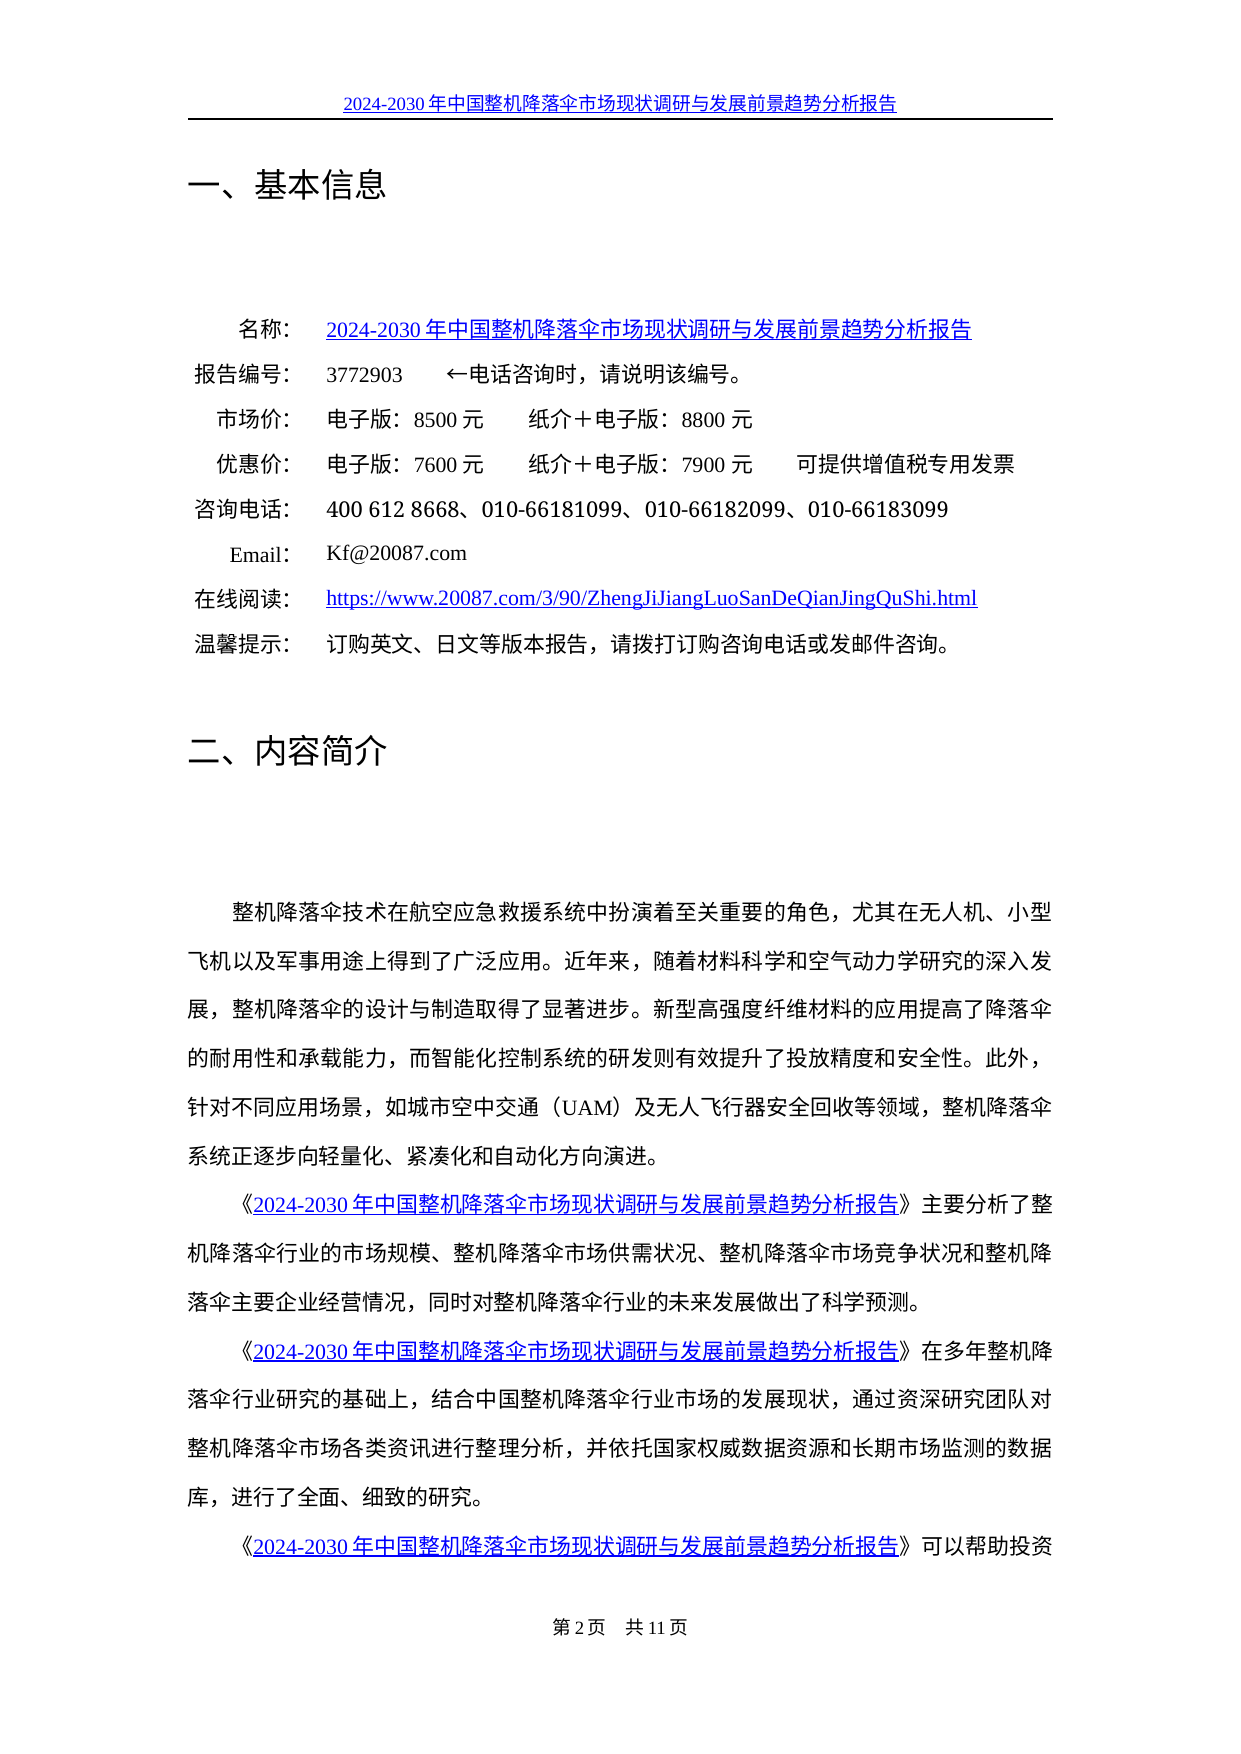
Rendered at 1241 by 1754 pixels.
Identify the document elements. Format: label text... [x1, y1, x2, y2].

table_cell 优惠价： [167, 447, 315, 492]
table_cell 电子版：8500 元 纸介＋电子版：8800 元 [315, 402, 1073, 447]
title 二、内容简介 [187, 717, 1053, 782]
table_cell Kf@20087.com [315, 537, 1073, 582]
table_cell 在线阅读： [167, 582, 315, 627]
table_cell 报告编号： [167, 357, 315, 402]
table_header 2024-2030年中国整机降落伞市场现状调研与发展前景趋势分析报告 [315, 312, 1073, 357]
table_cell 3772903 ←电话咨询时，请说明该编号。 [315, 357, 1073, 402]
table_cell 电子版：7600 元 纸介＋电子版：7900 元 可提供增值税专用发票 [315, 447, 1073, 492]
table_cell Email： [167, 537, 315, 582]
table_cell [315, 582, 1073, 627]
table_cell 咨询电话： [167, 492, 315, 537]
title 一、基本信息 [187, 150, 1053, 215]
table_cell 400 612 8668、010-66181099、010-66182099、010-66183099 [315, 492, 1073, 537]
table_header 名称： [167, 312, 315, 357]
table_cell 温馨提示： [167, 627, 315, 672]
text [187, 894, 1053, 1561]
table_cell 市场价： [167, 402, 315, 447]
table_cell 订购英文、日文等版本报告，请拨打订购咨询电话或发邮件咨询。 [315, 627, 1073, 672]
